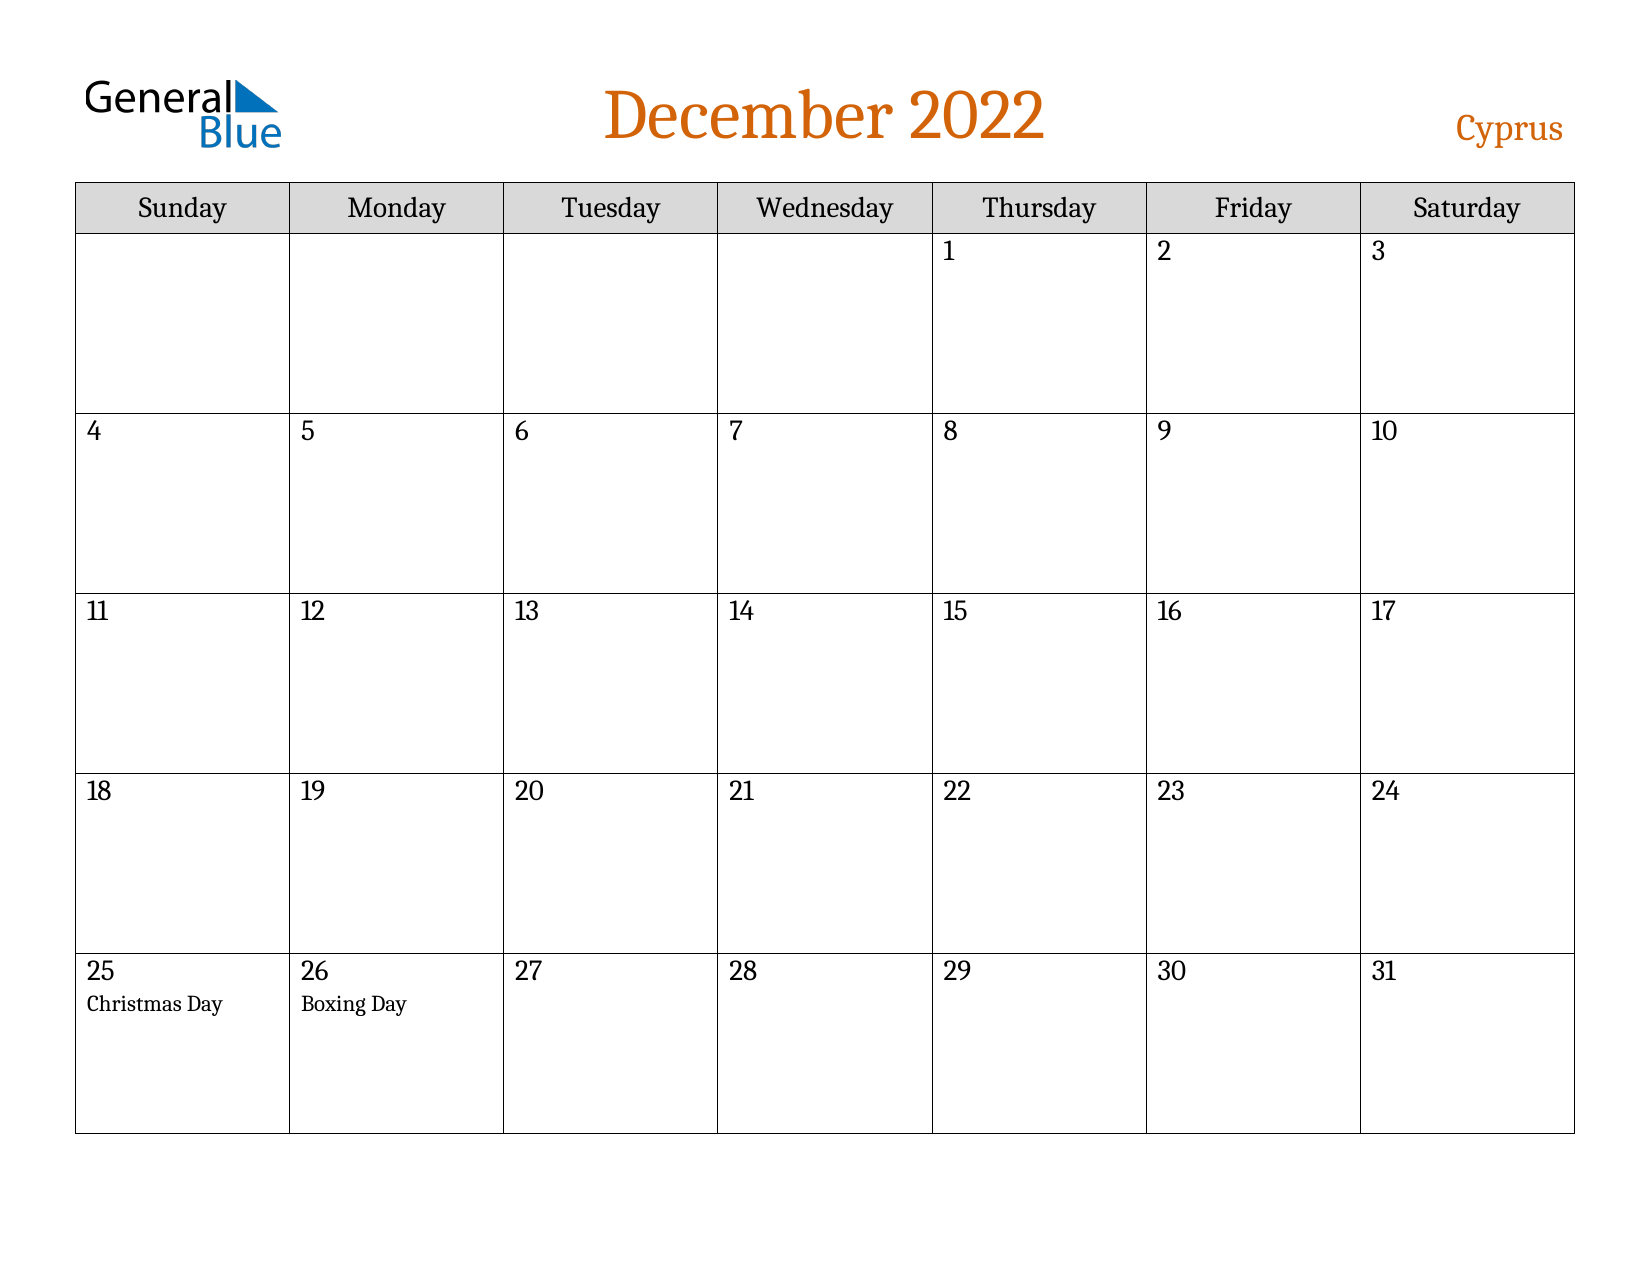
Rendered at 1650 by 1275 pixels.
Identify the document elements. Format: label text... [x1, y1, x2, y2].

table_cell 20 [504, 774, 717, 810]
table_cell [76, 810, 289, 953]
table_cell 7 [718, 414, 932, 450]
table_cell [933, 630, 1146, 773]
table_cell 22 [933, 774, 1146, 810]
table_cell [504, 630, 717, 773]
table_cell 4 [76, 414, 289, 450]
table_cell [504, 450, 717, 593]
table_cell 15 [933, 594, 1146, 630]
table_cell 23 [1147, 774, 1360, 810]
table_cell [1147, 990, 1360, 1133]
table_cell 18 [76, 774, 289, 810]
table_cell [1361, 270, 1574, 413]
table_cell Christmas Day [76, 990, 289, 1133]
table_header Cyprus [1146, 75, 1574, 182]
table_cell [290, 234, 503, 270]
table_cell 17 [1361, 594, 1574, 630]
table_cell 27 [504, 954, 717, 990]
table_cell [1147, 630, 1360, 773]
table_cell 26 [290, 954, 503, 990]
table_cell [504, 990, 717, 1133]
table_cell [718, 990, 932, 1133]
table_cell Wednesday [718, 183, 932, 233]
table_cell 8 [933, 414, 1146, 450]
table_cell [1361, 810, 1574, 953]
table_cell 16 [1147, 594, 1360, 630]
table_cell [290, 270, 503, 413]
table_cell [76, 270, 289, 413]
table_cell Saturday [1361, 183, 1574, 233]
table_cell [1147, 270, 1360, 413]
table_cell [290, 810, 503, 953]
table_cell 2 [1147, 234, 1360, 270]
table_cell [76, 630, 289, 773]
table_cell 28 [718, 954, 932, 990]
table_cell Friday [1147, 183, 1360, 233]
table_cell 24 [1361, 774, 1574, 810]
table_cell [1361, 450, 1574, 593]
table_cell 30 [1147, 954, 1360, 990]
table_cell [76, 234, 289, 270]
table_cell [504, 234, 717, 270]
table_cell 11 [76, 594, 289, 630]
table_cell Thursday [933, 183, 1146, 233]
table_cell [1361, 630, 1574, 773]
table_cell 3 [1361, 234, 1574, 270]
table_cell [933, 270, 1146, 413]
table_cell Sunday [76, 183, 289, 233]
table_cell 12 [290, 594, 503, 630]
table_cell 25 [76, 954, 289, 990]
table_cell [1147, 810, 1360, 953]
table_cell [1361, 990, 1574, 1133]
table_cell [504, 270, 717, 413]
table_cell [718, 630, 932, 773]
table_cell [76, 450, 289, 593]
table_cell [718, 450, 932, 593]
table_cell [933, 450, 1146, 593]
table_cell 19 [290, 774, 503, 810]
table_cell 10 [1361, 414, 1574, 450]
table_cell 1 [933, 234, 1146, 270]
table_cell 9 [1147, 414, 1360, 450]
table_header [76, 75, 503, 182]
table_cell [718, 234, 932, 270]
table_cell 21 [718, 774, 932, 810]
table_cell Monday [290, 183, 503, 233]
table_cell Boxing Day [290, 990, 503, 1133]
table_cell 14 [718, 594, 932, 630]
table_cell [1147, 450, 1360, 593]
table_cell 5 [290, 414, 503, 450]
table_cell [933, 990, 1146, 1133]
table_cell 13 [504, 594, 717, 630]
table_cell [504, 810, 717, 953]
table_cell [290, 450, 503, 593]
table_cell Tuesday [504, 183, 717, 233]
picture [86, 80, 281, 148]
table_header December 2022 [504, 75, 1146, 182]
table_cell [933, 810, 1146, 953]
table_cell 31 [1361, 954, 1574, 990]
table_cell [718, 270, 932, 413]
table_cell [290, 630, 503, 773]
table_cell 29 [933, 954, 1146, 990]
table_cell [718, 810, 932, 953]
table_cell 6 [504, 414, 717, 450]
